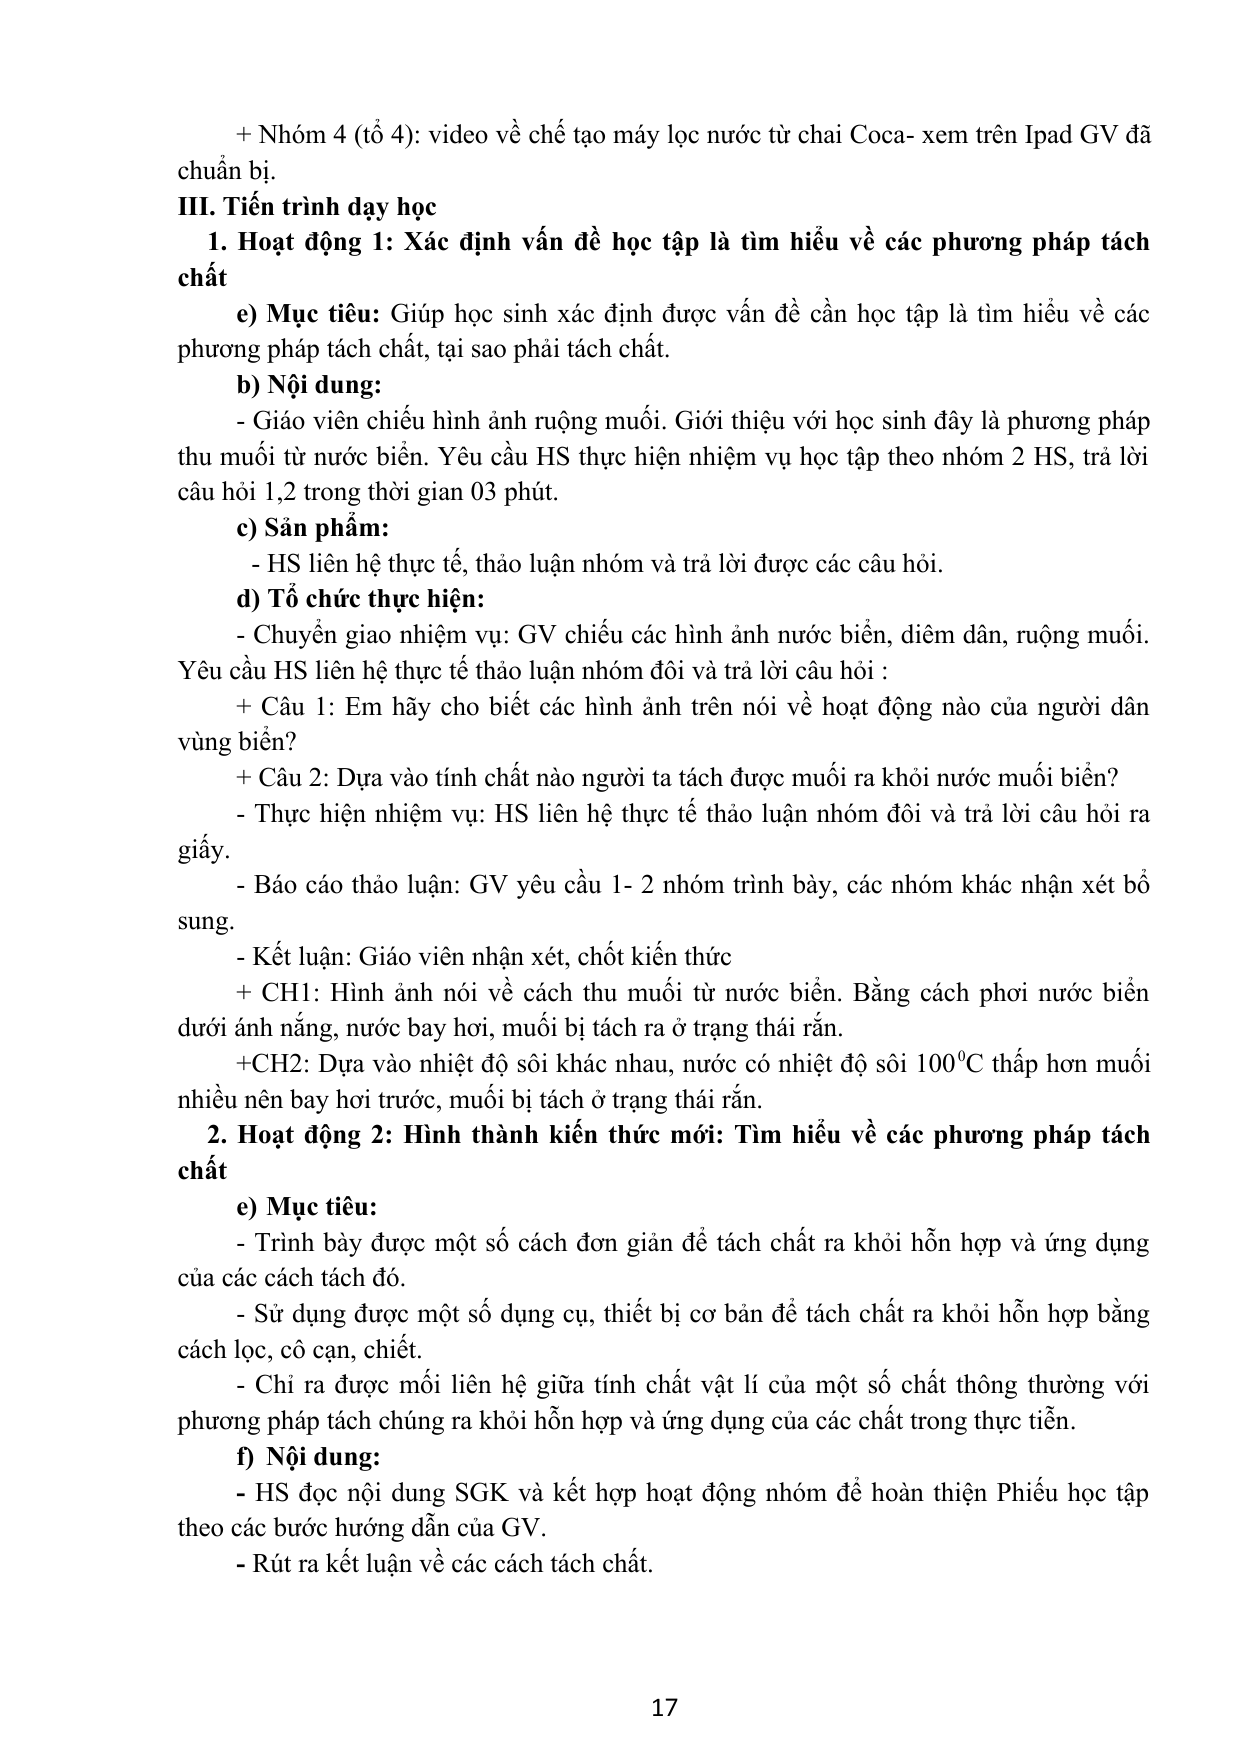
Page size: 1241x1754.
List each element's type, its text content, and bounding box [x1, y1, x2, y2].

list Mục tiêu: Giúp học sinh xác định được vấn đề cần học tập là tìm hiểu về các phương pháp tách chất, tại sao phải tách chất. [177, 297, 1152, 364]
text + CH1: Hình ảnh nói về cách thu muối từ nước biển. Bằng cách phơi nước biển dưới ánh nắng, nước bay hơi, muối bị tách ra ở trạng thái rắn. [177, 976, 1152, 1042]
text - Báo cáo thảo luận: GV yêu cầu 1- 2 nhóm trình bày, các nhóm khác nhận xét bổ sung. [177, 868, 1152, 935]
text - Thực hiện nhiệm vụ: HS liên hệ thực tế thảo luận nhóm đôi và trả lời câu hỏi ra giấy. [177, 797, 1152, 864]
list + Nhóm 4 (tổ 4): video về chế tạo máy lọc nước từ chai Coca- xem trên Ipad GV đã chuẩn bị. [177, 118, 1152, 185]
text - Trình bày được một số cách đơn giản để tách chất ra khỏi hỗn hợp và ứng dụng của các cách tách đó. [177, 1226, 1152, 1293]
text - Chuyển giao nhiệm vụ: GV chiếu các hình ảnh nước biển, diêm dân, ruộng muối. Yêu cầu HS liên hệ thực tế thảo luận nhóm đôi và trả lời câu hỏi : [177, 618, 1152, 685]
text - HS liên hệ thực tế, thảo luận nhóm và trả lời được các câu hỏi. [177, 547, 1152, 578]
text 2. Hoạt động 2: Hình thành kiến thức mới: Tìm hiểu về các phương pháp tách chất [177, 1118, 1152, 1185]
text - HS đọc nội dung SGK và kết hợp hoạt động nhóm để hoàn thiện Phiếu học tập theo các bước hướng dẫn của GV. [177, 1476, 1152, 1543]
text - Rút ra kết luận về các cách tách chất. [177, 1547, 1152, 1578]
list Nội dung: [177, 1440, 1152, 1471]
text - Sử dụng được một số dụng cụ, thiết bị cơ bản để tách chất ra khỏi hỗn hợp bằng cách lọc, cô cạn, chiết. [177, 1297, 1152, 1364]
text +CH2: Dựa vào nhiệt độ sôi khác nhau, nước có nhiệt độ sôi 1000C thấp hơn muối nhiều nên bay hơi trước, muối bị tách ở trạng thái rắn. [177, 1047, 1152, 1114]
text - Kết luận: Giáo viên nhận xét, chốt kiến thức [177, 940, 1152, 971]
text III. Tiến trình dạy học [177, 189, 1152, 221]
text d) Tổ chức thực hiện: [177, 583, 1152, 614]
text b) Nội dung: [177, 368, 1152, 399]
text + Câu 2: Dựa vào tính chất nào người ta tách được muối ra khỏi nước muối biển? [177, 761, 1152, 792]
list Mục tiêu: [177, 1190, 1152, 1221]
text 1. Hoạt động 1: Xác định vấn đề học tập là tìm hiểu về các phương pháp tách chất [177, 225, 1152, 292]
text - Chỉ ra được mối liên hệ giữa tính chất vật lí của một số chất thông thường với phương pháp tách chúng ra khỏi hỗn hợp và ứng dụng của các chất trong thực tiễn. [177, 1369, 1152, 1436]
text + Câu 1: Em hãy cho biết các hình ảnh trên nói về hoạt động nào của người dân vùng biển? [177, 690, 1152, 757]
text - Giáo viên chiếu hình ảnh ruộng muối. Giới thiệu với học sinh đây là phương pháp thu muối từ nước biển. Yêu cầu HS thực hiện nhiệm vụ học tập theo nhóm 2 HS, trả lời câu hỏi 1,2 trong thời gian 03 phút. [177, 404, 1152, 507]
text c) Sản phẩm: [177, 511, 1152, 542]
